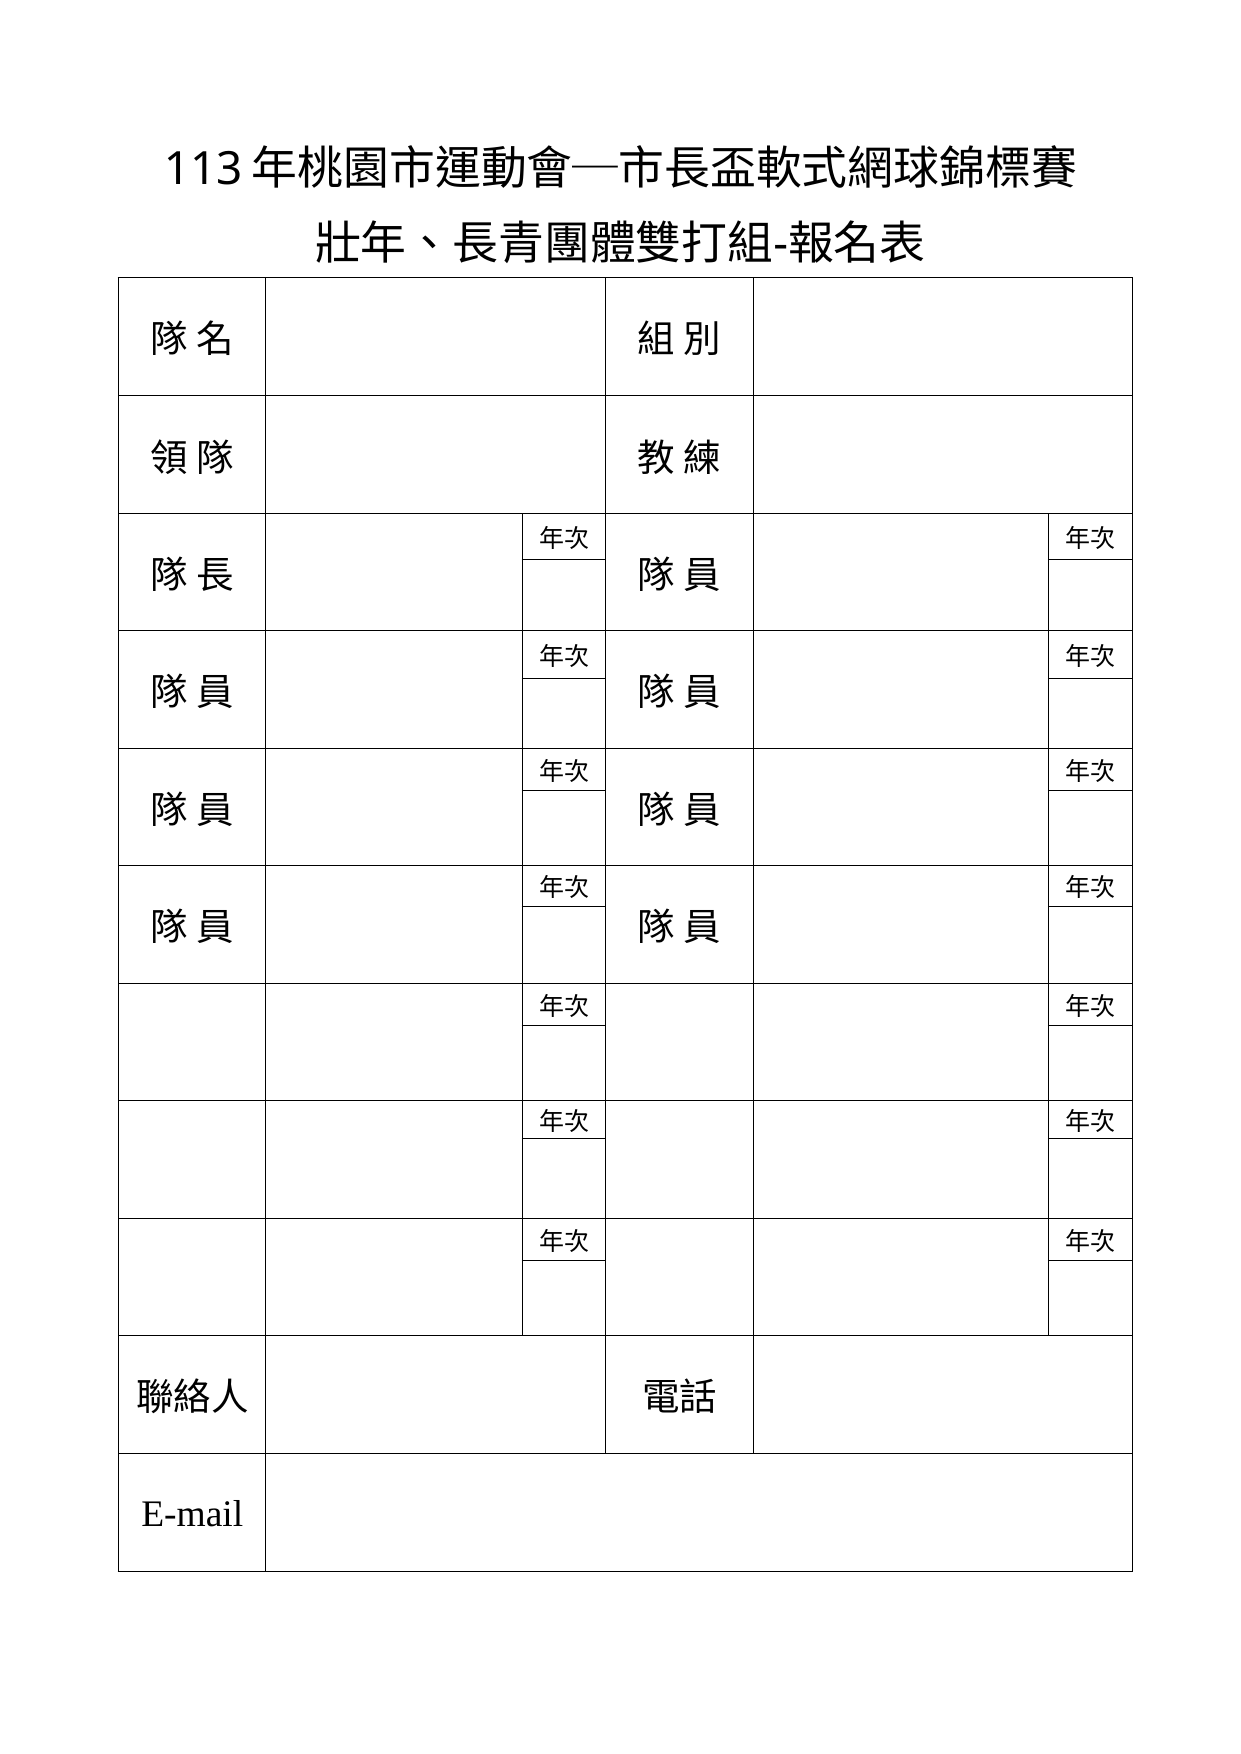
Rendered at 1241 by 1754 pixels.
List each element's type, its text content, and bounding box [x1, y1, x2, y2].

table_cell [1049, 560, 1132, 630]
table_cell 年次 [523, 1101, 605, 1137]
table_cell 年次 [523, 984, 605, 1025]
table_cell [266, 631, 522, 747]
table_cell 年次 [1049, 1219, 1132, 1260]
table_cell 聯絡人 [119, 1336, 265, 1453]
table_cell 隊 員 [606, 749, 753, 865]
table_cell [754, 1219, 1048, 1335]
table_cell [1049, 679, 1132, 747]
table_cell [266, 866, 522, 982]
table_cell 隊 員 [606, 866, 753, 982]
table_cell [523, 560, 605, 630]
table_cell [119, 1101, 265, 1217]
text 113年桃園市運動會─市長盃軟式網球錦標賽 [77, 127, 1163, 202]
table_cell 年次 [1049, 866, 1132, 906]
table_cell 年次 [1049, 1101, 1132, 1137]
table_cell [1049, 1139, 1132, 1217]
table_cell [754, 1101, 1048, 1217]
table_cell 領 隊 [119, 396, 265, 513]
table_cell [606, 1101, 753, 1217]
table_cell 隊 員 [119, 866, 265, 982]
table_cell 隊 長 [119, 514, 265, 630]
table_cell [754, 866, 1048, 982]
table_cell 年次 [523, 514, 605, 559]
table_header 隊 名 [119, 278, 265, 395]
table_cell [266, 514, 522, 630]
table_cell [1049, 907, 1132, 982]
table_cell [754, 514, 1048, 630]
table_cell [523, 791, 605, 865]
table_cell [523, 907, 605, 982]
table_header [266, 278, 605, 395]
table_cell [1049, 1026, 1132, 1100]
table_cell 年次 [523, 1219, 605, 1260]
table_cell 年次 [1049, 514, 1132, 559]
table_cell [1049, 791, 1132, 865]
table_cell 隊 員 [606, 514, 753, 630]
table_header 組 別 [606, 278, 753, 395]
table_cell [754, 1336, 1132, 1453]
table_cell [523, 1026, 605, 1100]
table_cell [266, 984, 522, 1100]
text 壯年、長青團體雙打組-報名表 [77, 202, 1163, 277]
table_cell 隊 員 [119, 631, 265, 747]
table_cell E-mail [119, 1454, 265, 1571]
table_cell 隊 員 [606, 631, 753, 747]
table_cell [754, 631, 1048, 747]
table_cell [754, 396, 1132, 513]
table_cell 年次 [1049, 631, 1132, 677]
table_cell 年次 [523, 866, 605, 906]
table_cell [754, 984, 1048, 1100]
table_cell [266, 1454, 1132, 1571]
table_cell [523, 679, 605, 747]
table_cell 年次 [523, 749, 605, 790]
table_cell 隊 員 [119, 749, 265, 865]
table_cell [266, 1101, 522, 1217]
table_cell [1049, 1261, 1132, 1335]
table_cell 年次 [1049, 984, 1132, 1025]
table_cell [266, 749, 522, 865]
table_cell [266, 1219, 522, 1335]
table_cell [606, 984, 753, 1100]
table_cell [266, 396, 605, 513]
table_cell [523, 1139, 605, 1217]
table_cell [606, 1219, 753, 1335]
table_cell 教 練 [606, 396, 753, 513]
table_cell 年次 [1049, 749, 1132, 790]
table_cell [754, 749, 1048, 865]
table_cell [119, 1219, 265, 1335]
table_cell [266, 1336, 605, 1453]
table_cell [119, 984, 265, 1100]
table_cell 電話 [606, 1336, 753, 1453]
table_cell [523, 1261, 605, 1335]
table_header [754, 278, 1132, 395]
table_cell 年次 [523, 631, 605, 677]
